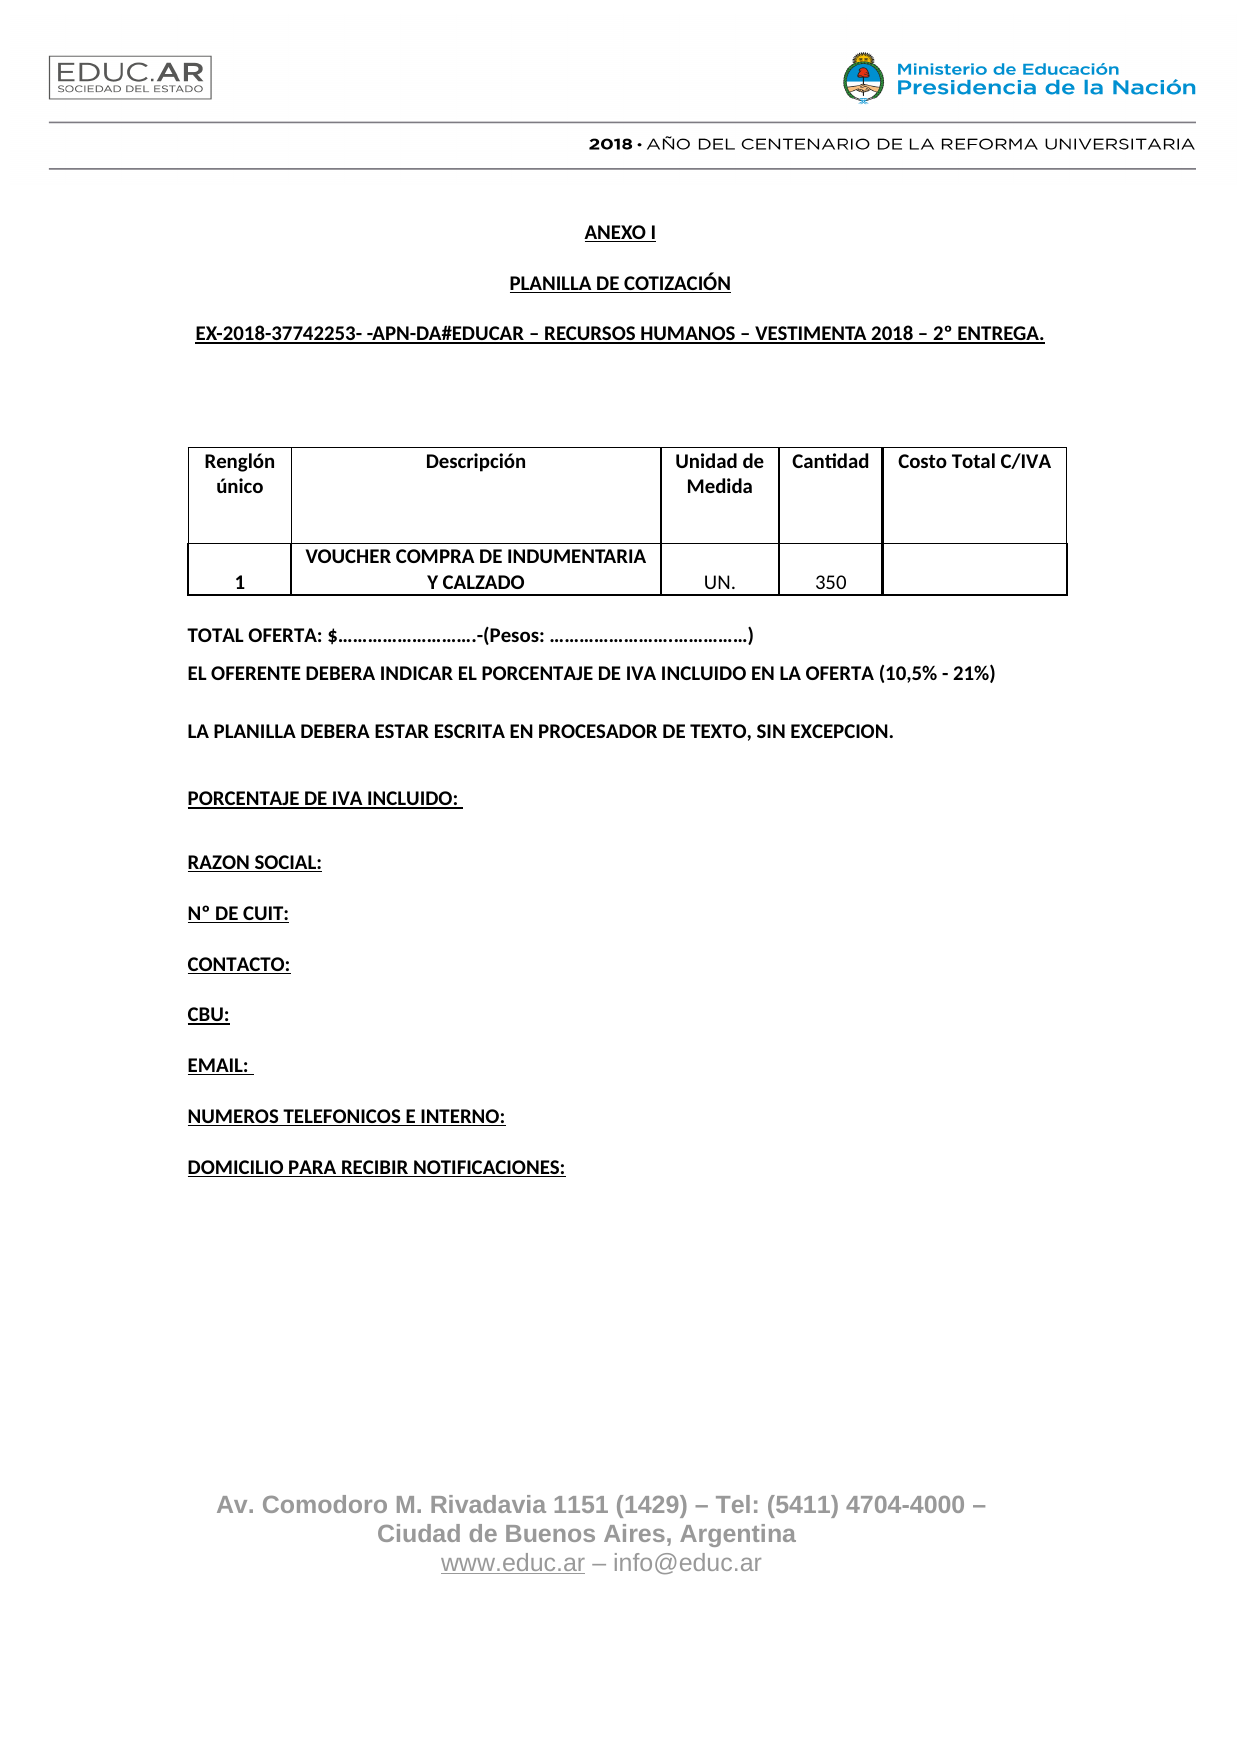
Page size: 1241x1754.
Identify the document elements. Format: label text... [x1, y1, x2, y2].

text EX-2018-37742253- -APN-DA#EDUCAR – RECURSOS HUMANOS – VESTIMENTA 2018 – 2º ENTREGA. [187, 321, 1053, 346]
table_cell 350 [780, 544, 881, 594]
text Nº DE CUIT: [187, 900, 1053, 925]
text PLANILLA DE COTIZACIÓN [187, 270, 1053, 295]
text EL OFERENTE DEBERA INDICAR EL PORCENTAJE DE IVA INCLUIDO EN LA OFERTA (10,5% - 21%) [187, 660, 1053, 685]
text CONTACTO: [187, 951, 1053, 976]
table_cell 1 [189, 544, 290, 594]
table_header Renglón único [189, 448, 291, 542]
picture [10, 14, 1237, 185]
table_header Descripción [292, 448, 660, 542]
table_header Unidad de Medida [662, 448, 778, 542]
text EMAIL: [187, 1052, 1053, 1078]
table_cell VOUCHER COMPRA DE INDUMENTARIA Y CALZADO [292, 544, 660, 594]
table_header Cantidad [780, 448, 881, 542]
text RAZON SOCIAL: [187, 849, 1053, 874]
text CBU: [187, 1002, 1053, 1027]
table_header Costo Total C/IVA [884, 448, 1066, 542]
text NUMEROS TELEFONICOS E INTERNO: [187, 1103, 1053, 1129]
text DOMICILIO PARA RECIBIR NOTIFICACIONES: [187, 1154, 1053, 1179]
text LA PLANILLA DEBERA ESTAR ESCRITA EN PROCESADOR DE TEXTO, SIN EXCEPCION. [187, 718, 1053, 744]
table_cell UN. [662, 544, 778, 594]
text TOTAL OFERTA: $……………………….-(Pesos: …………………….……………) [187, 622, 1053, 647]
table_cell [884, 544, 1066, 594]
text ANEXO I [187, 219, 1053, 245]
text PORCENTAJE DE IVA INCLUIDO: [187, 786, 1053, 811]
